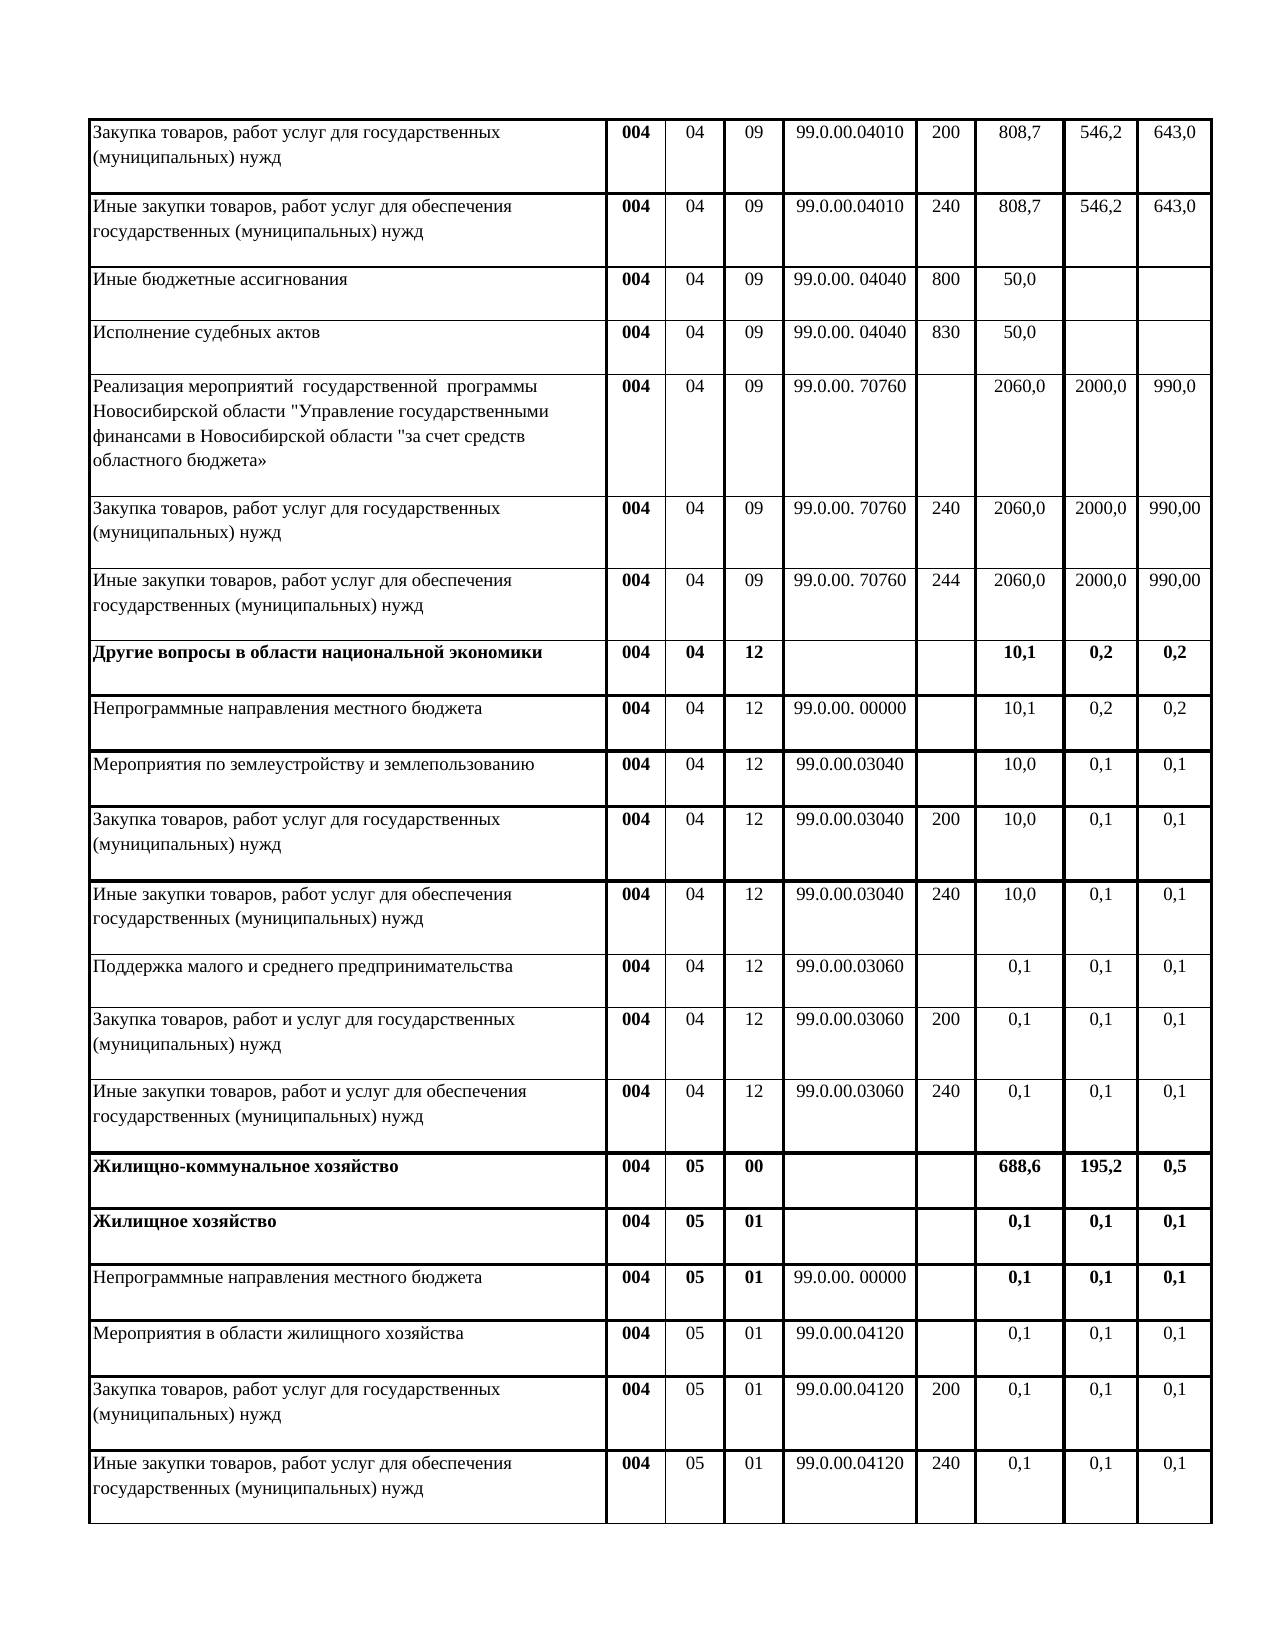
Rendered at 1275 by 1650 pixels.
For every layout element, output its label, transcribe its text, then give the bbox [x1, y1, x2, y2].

table_cell 546,2 [1066, 195, 1136, 266]
table_cell Закупка товаров, работ услуг для государственных (муниципальных) нужд [91, 808, 605, 879]
table_cell 00 [726, 1155, 782, 1207]
table_cell 688,6 [977, 1155, 1062, 1207]
table_cell 05 [666, 1266, 723, 1319]
table_cell 01 [726, 1452, 782, 1523]
table_cell 2060,0 [977, 569, 1062, 640]
table_cell 04 [666, 753, 723, 805]
table_cell Закупка товаров, работ услуг для государственных (муниципальных) нужд [91, 497, 605, 568]
table_cell 0,1 [977, 1322, 1062, 1375]
table_cell 195,2 [1066, 1155, 1136, 1207]
table_cell 50,0 [977, 268, 1062, 320]
table_cell Закупка товаров, работ и услуг для государственных (муниципальных) нужд [91, 1008, 605, 1079]
table_cell 0,1 [1066, 883, 1136, 953]
table_cell 240 [918, 1452, 974, 1523]
table_cell 004 [608, 321, 665, 374]
table_cell 04 [666, 321, 723, 374]
table_cell 0,2 [1066, 641, 1136, 693]
table_cell 830 [918, 321, 974, 374]
table_cell 04 [666, 268, 723, 320]
table_cell 240 [918, 883, 974, 953]
table_cell Иные закупки товаров, работ услуг для обеспечения государственных (муниципальных) нужд [91, 1452, 605, 1523]
table_cell 0,1 [977, 1080, 1062, 1151]
table_cell 808,7 [977, 195, 1062, 266]
table_cell 0,1 [1066, 1452, 1136, 1523]
table_cell 200 [918, 1008, 974, 1079]
table_cell Иные закупки товаров, работ услуг для обеспечения государственных (муниципальных) нужд [91, 883, 605, 953]
table_cell 2000,0 [1066, 569, 1136, 640]
table_cell 10,1 [977, 641, 1062, 693]
table_cell Мероприятия в области жилищного хозяйства [91, 1322, 605, 1375]
table_cell 05 [666, 1322, 723, 1375]
table_cell 10,0 [977, 808, 1062, 879]
table_cell [785, 1210, 915, 1263]
table_cell 0,1 [1066, 1266, 1136, 1319]
table_cell 004 [608, 955, 665, 1007]
table_cell [918, 375, 974, 496]
table_cell Закупка товаров, работ услуг для государственных (муниципальных) нужд [91, 1378, 605, 1449]
table_cell Закупка товаров, работ услуг для государственных (муниципальных) нужд [91, 121, 605, 192]
table_cell 99.0.00.03040 [785, 883, 915, 953]
table_cell 04 [666, 1080, 723, 1151]
table_cell 244 [918, 569, 974, 640]
table_cell 0,1 [977, 1452, 1062, 1523]
table_cell 09 [726, 321, 782, 374]
table_cell 99.0.00.03060 [785, 955, 915, 1007]
table_cell 0,2 [1066, 697, 1136, 749]
table_cell 546,2 [1066, 121, 1136, 192]
table_cell 004 [608, 1210, 665, 1263]
table_cell 0,1 [1066, 1008, 1136, 1079]
table_cell [918, 1155, 974, 1207]
table_cell 200 [918, 121, 974, 192]
table_cell 0,1 [1066, 955, 1136, 1007]
table_cell Исполнение судебных актов [91, 321, 605, 374]
table_cell 10,0 [977, 883, 1062, 953]
table_cell 05 [666, 1155, 723, 1207]
table_cell [918, 1322, 974, 1375]
table_cell 004 [608, 1378, 665, 1449]
table_cell 240 [918, 1080, 974, 1151]
table_cell 05 [666, 1378, 723, 1449]
table_cell [1139, 268, 1210, 320]
table_cell 04 [666, 121, 723, 192]
table_cell 004 [608, 195, 665, 266]
table_cell 0,1 [1139, 1452, 1210, 1523]
table_cell 004 [608, 808, 665, 879]
table_cell 04 [666, 195, 723, 266]
table_cell 0,1 [977, 1266, 1062, 1319]
table_cell 12 [726, 1008, 782, 1079]
table_cell 0,1 [1139, 808, 1210, 879]
table_cell Иные закупки товаров, работ услуг для обеспечения государственных (муниципальных) нужд [91, 569, 605, 640]
table_cell 0,1 [1066, 1080, 1136, 1151]
table_cell 01 [726, 1266, 782, 1319]
table_cell 99.0.00. 04040 [785, 268, 915, 320]
table_cell 04 [666, 641, 723, 693]
table_cell 99.0.00. 70760 [785, 569, 915, 640]
table_cell 004 [608, 1266, 665, 1319]
table_cell 0,1 [977, 1378, 1062, 1449]
table_cell 004 [608, 121, 665, 192]
table_cell 99.0.00. 00000 [785, 697, 915, 749]
table_cell Другие вопросы в области национальной экономики [91, 641, 605, 693]
table_cell 09 [726, 375, 782, 496]
table_cell 99.0.00.04120 [785, 1378, 915, 1449]
table_cell 0,2 [1139, 697, 1210, 749]
table_cell 04 [666, 883, 723, 953]
table_cell 01 [726, 1322, 782, 1375]
table_cell 99.0.00. 04040 [785, 321, 915, 374]
table_cell 0,1 [1139, 1378, 1210, 1449]
table_cell 99.0.00.03040 [785, 808, 915, 879]
table_cell 04 [666, 697, 723, 749]
table_cell 0,1 [1139, 1266, 1210, 1319]
table_cell 990,0 [1139, 375, 1210, 496]
table_cell 004 [608, 1155, 665, 1207]
table_cell 004 [608, 1080, 665, 1151]
table_cell 12 [726, 883, 782, 953]
table_cell Непрограммные направления местного бюджета [91, 1266, 605, 1319]
table_cell Реализация мероприятий государственной программы Новосибирской области "Управление государственными финансами в Новосибирской области "за счет средств областного бюджета» [91, 375, 605, 496]
table_cell 0,1 [1066, 753, 1136, 805]
table_cell Жилищное хозяйство [91, 1210, 605, 1263]
table_cell Жилищно-коммунальное хозяйство [91, 1155, 605, 1207]
table_cell 10,0 [977, 753, 1062, 805]
table_cell 004 [608, 569, 665, 640]
table_cell 09 [726, 497, 782, 568]
table_cell 004 [608, 497, 665, 568]
table_cell 0,1 [977, 1008, 1062, 1079]
table_cell [785, 1155, 915, 1207]
table_cell 004 [608, 697, 665, 749]
table_cell 800 [918, 268, 974, 320]
table_cell 2000,0 [1066, 497, 1136, 568]
table_cell 09 [726, 569, 782, 640]
table_cell 200 [918, 808, 974, 879]
table_cell [1066, 321, 1136, 374]
table_cell 99.0.00. 70760 [785, 497, 915, 568]
table_cell 05 [666, 1210, 723, 1263]
table_cell 643,0 [1139, 121, 1210, 192]
table_cell [1066, 268, 1136, 320]
table_cell Иные закупки товаров, работ и услуг для обеспечения государственных (муниципальных) нужд [91, 1080, 605, 1151]
table_cell 990,00 [1139, 497, 1210, 568]
table_cell 01 [726, 1210, 782, 1263]
table_cell [918, 641, 974, 693]
table_cell 12 [726, 697, 782, 749]
table_cell 05 [666, 1452, 723, 1523]
table_cell 240 [918, 195, 974, 266]
table_cell 99.0.00.04010 [785, 121, 915, 192]
table_cell [1139, 321, 1210, 374]
table_cell 2060,0 [977, 375, 1062, 496]
table_cell [918, 1266, 974, 1319]
table_cell 0,1 [1139, 883, 1210, 953]
table_cell Поддержка малого и среднего предпринимательства [91, 955, 605, 1007]
table_cell Непрограммные направления местного бюджета [91, 697, 605, 749]
table_cell 0,1 [1139, 1008, 1210, 1079]
table_cell 0,1 [1066, 1210, 1136, 1263]
table_cell 12 [726, 641, 782, 693]
table_cell 12 [726, 955, 782, 1007]
table_cell 12 [726, 1080, 782, 1151]
table_cell 0,1 [1139, 955, 1210, 1007]
table_cell 0,1 [1139, 1210, 1210, 1263]
table_cell 004 [608, 1322, 665, 1375]
table_cell [785, 641, 915, 693]
table_cell 09 [726, 121, 782, 192]
table_cell 04 [666, 955, 723, 1007]
table_cell 004 [608, 641, 665, 693]
table_cell 50,0 [977, 321, 1062, 374]
table_cell Иные закупки товаров, работ услуг для обеспечения государственных (муниципальных) нужд [91, 195, 605, 266]
table_cell 808,7 [977, 121, 1062, 192]
table_cell 99.0.00.03060 [785, 1080, 915, 1151]
table_cell 200 [918, 1378, 974, 1449]
table_cell 2000,0 [1066, 375, 1136, 496]
table_cell 0,1 [1066, 808, 1136, 879]
table_cell 004 [608, 375, 665, 496]
table_cell 643,0 [1139, 195, 1210, 266]
table_cell 04 [666, 375, 723, 496]
table_cell 0,1 [977, 955, 1062, 1007]
table_cell 2060,0 [977, 497, 1062, 568]
table_cell 01 [726, 1378, 782, 1449]
table_cell 0,1 [1066, 1322, 1136, 1375]
table_cell 0,1 [1066, 1378, 1136, 1449]
table_cell [918, 1210, 974, 1263]
table_cell 12 [726, 808, 782, 879]
table_cell 004 [608, 883, 665, 953]
table_cell 09 [726, 195, 782, 266]
table_cell 10,1 [977, 697, 1062, 749]
table_cell 99.0.00.04010 [785, 195, 915, 266]
table_cell 12 [726, 753, 782, 805]
table_cell 0,2 [1139, 641, 1210, 693]
table_cell Иные бюджетные ассигнования [91, 268, 605, 320]
table_cell 0,1 [1139, 1322, 1210, 1375]
table_cell 99.0.00. 70760 [785, 375, 915, 496]
table_cell 0,5 [1139, 1155, 1210, 1207]
table_cell 04 [666, 1008, 723, 1079]
table_cell 99.0.00.04120 [785, 1452, 915, 1523]
table_cell 004 [608, 1452, 665, 1523]
table_cell 99.0.00.03040 [785, 753, 915, 805]
table_cell 0,1 [1139, 753, 1210, 805]
table_cell 004 [608, 753, 665, 805]
table_cell 004 [608, 1008, 665, 1079]
table_cell 04 [666, 497, 723, 568]
table_cell [918, 697, 974, 749]
table_cell 99.0.00.03060 [785, 1008, 915, 1079]
table_cell 990,00 [1139, 569, 1210, 640]
table_cell 09 [726, 268, 782, 320]
table_cell 0,1 [977, 1210, 1062, 1263]
table_cell 99.0.00. 00000 [785, 1266, 915, 1319]
table_cell 0,1 [1139, 1080, 1210, 1151]
table_cell 004 [608, 268, 665, 320]
table_cell [918, 753, 974, 805]
table_cell Мероприятия по землеустройству и землепользованию [91, 753, 605, 805]
table_cell 99.0.00.04120 [785, 1322, 915, 1375]
table_cell [918, 955, 974, 1007]
table_cell 240 [918, 497, 974, 568]
table_cell 04 [666, 569, 723, 640]
table_cell 04 [666, 808, 723, 879]
